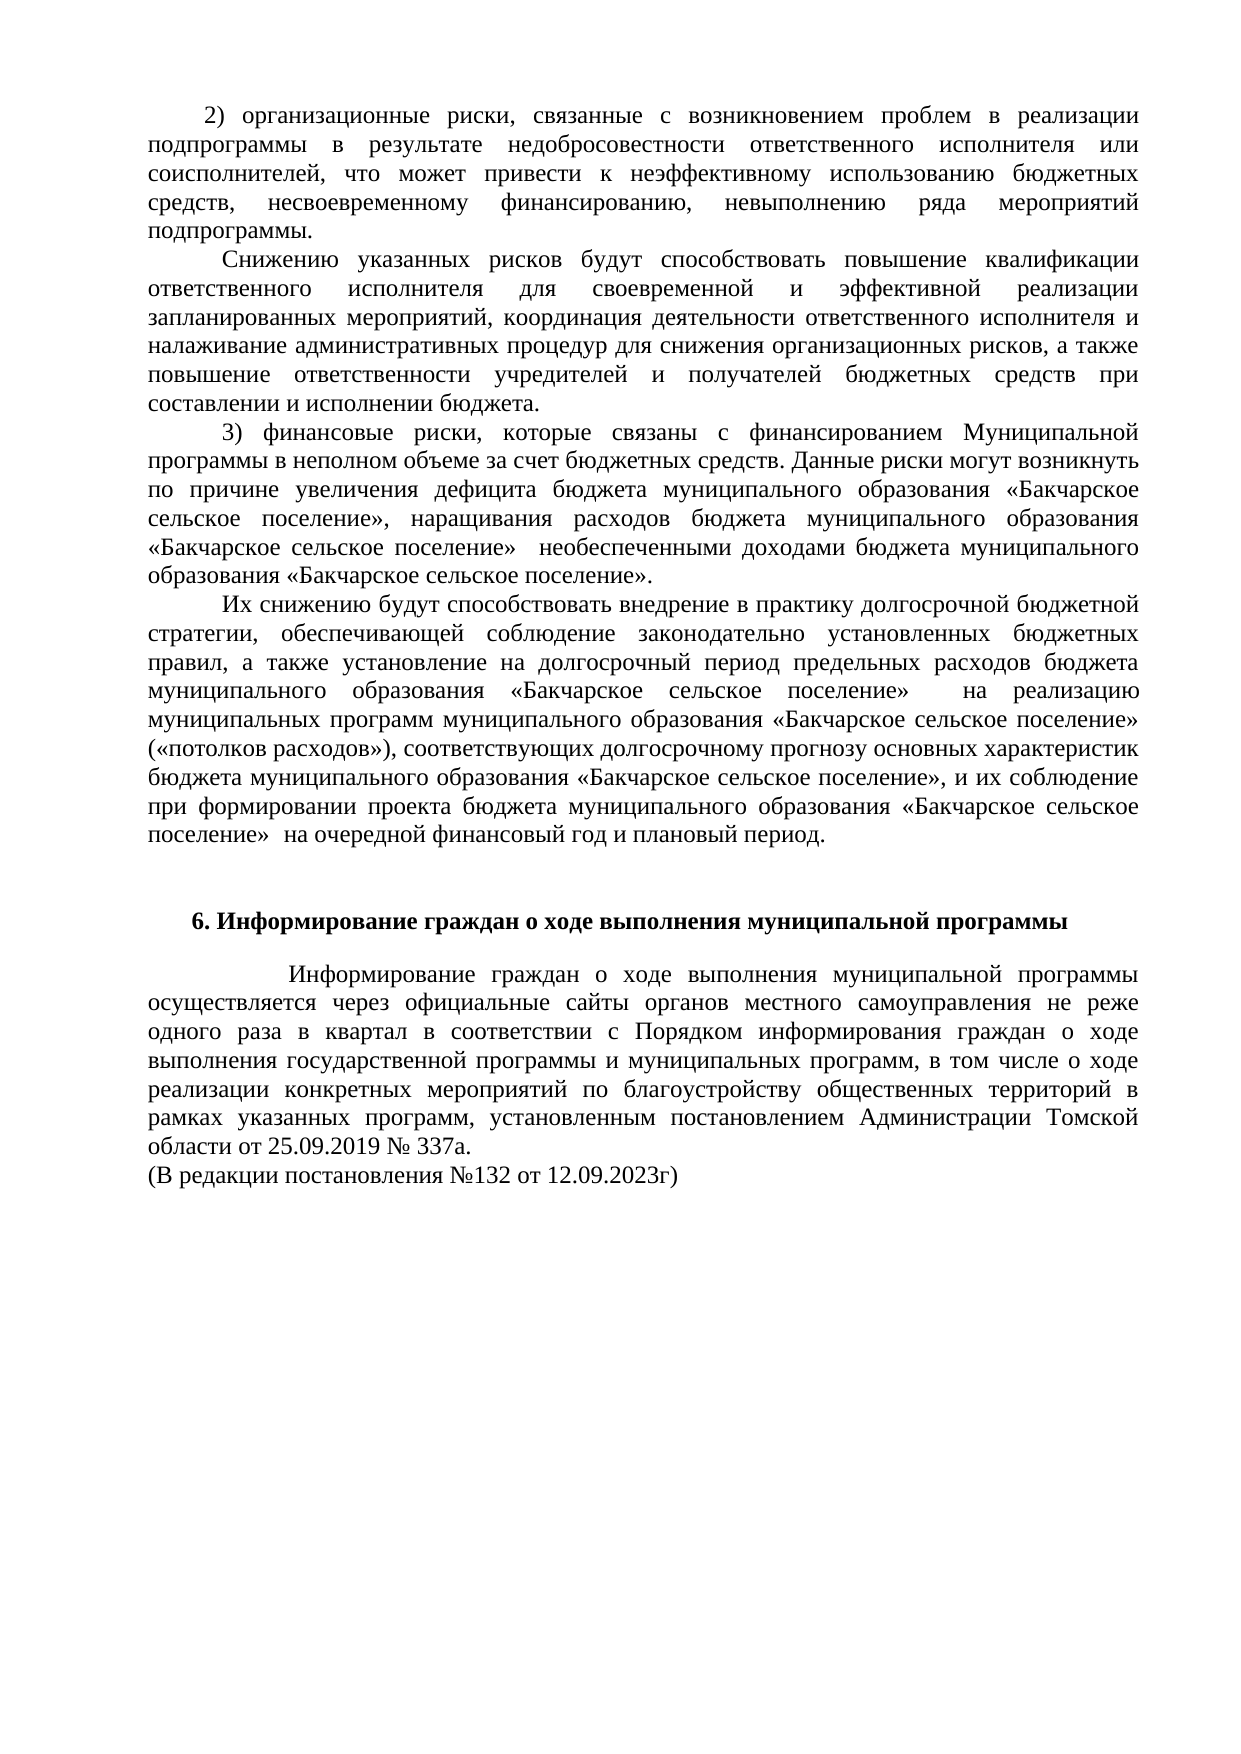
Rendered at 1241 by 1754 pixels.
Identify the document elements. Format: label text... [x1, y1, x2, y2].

text 3) финансовые риски, которые связаны с финансированием Муниципальной программы в неполном объеме за счет бюджетных средств. Данные риски могут возникнуть по причине увеличения дефицита бюджета муниципального образования «Бакчарское сельское поселение», наращивания расходов бюджета муниципального образования «Бакчарское сельское поселение» необеспеченными доходами бюджета муниципального образования «Бакчарское сельское поселение». [148, 417, 1140, 589]
text Снижению указанных рисков будут способствовать повышение квалификации ответственного исполнителя для своевременной и эффективной реализации запланированных мероприятий, координация деятельности ответственного исполнителя и налаживание административных процедур для снижения организационных рисков, а также повышение ответственности учредителей и получателей бюджетных средств при составлении и исполнении бюджета. [148, 244, 1140, 417]
text Информирование граждан о ходе выполнения муниципальной программы осуществляется через официальные сайты органов местного самоуправления не реже одного раза в квартал в соответствии с Порядком информирования граждан о ходе выполнения государственной программы и муниципальных программ, в том числе о ходе реализации конкретных мероприятий по благоустройству общественных территорий в рамках указанных программ, установленным постановлением Администрации Томской области от 25.09.2019 № 337а. [148, 959, 1140, 1160]
text 6. Информирование граждан о ходе выполнения муниципальной программы [148, 906, 1140, 934]
text Их снижению будут способствовать внедрение в практику долгосрочной бюджетной стратегии, обеспечивающей соблюдение законодательно установленных бюджетных правил, а также установление на долгосрочный период предельных расходов бюджета муниципального образования «Бакчарское сельское поселение» на реализацию муниципальных программ муниципального образования «Бакчарское сельское поселение» («потолков расходов»), соответствующих долгосрочному прогнозу основных характеристик бюджета муниципального образования «Бакчарское сельское поселение», и их соблюдение при формировании проекта бюджета муниципального образования «Бакчарское сельское поселение» на очередной финансовый год и плановый период. [148, 589, 1140, 848]
text (В редакции постановления №132 от 12.09.2023г) [148, 1160, 1140, 1189]
text 2) организационные риски, связанные с возникновением проблем в реализации подпрограммы в результате недобросовестности ответственного исполнителя или соисполнителей, что может привести к неэффективному использованию бюджетных средств, несвоевременному финансированию, невыполнению ряда мероприятий подпрограммы. [148, 100, 1140, 244]
